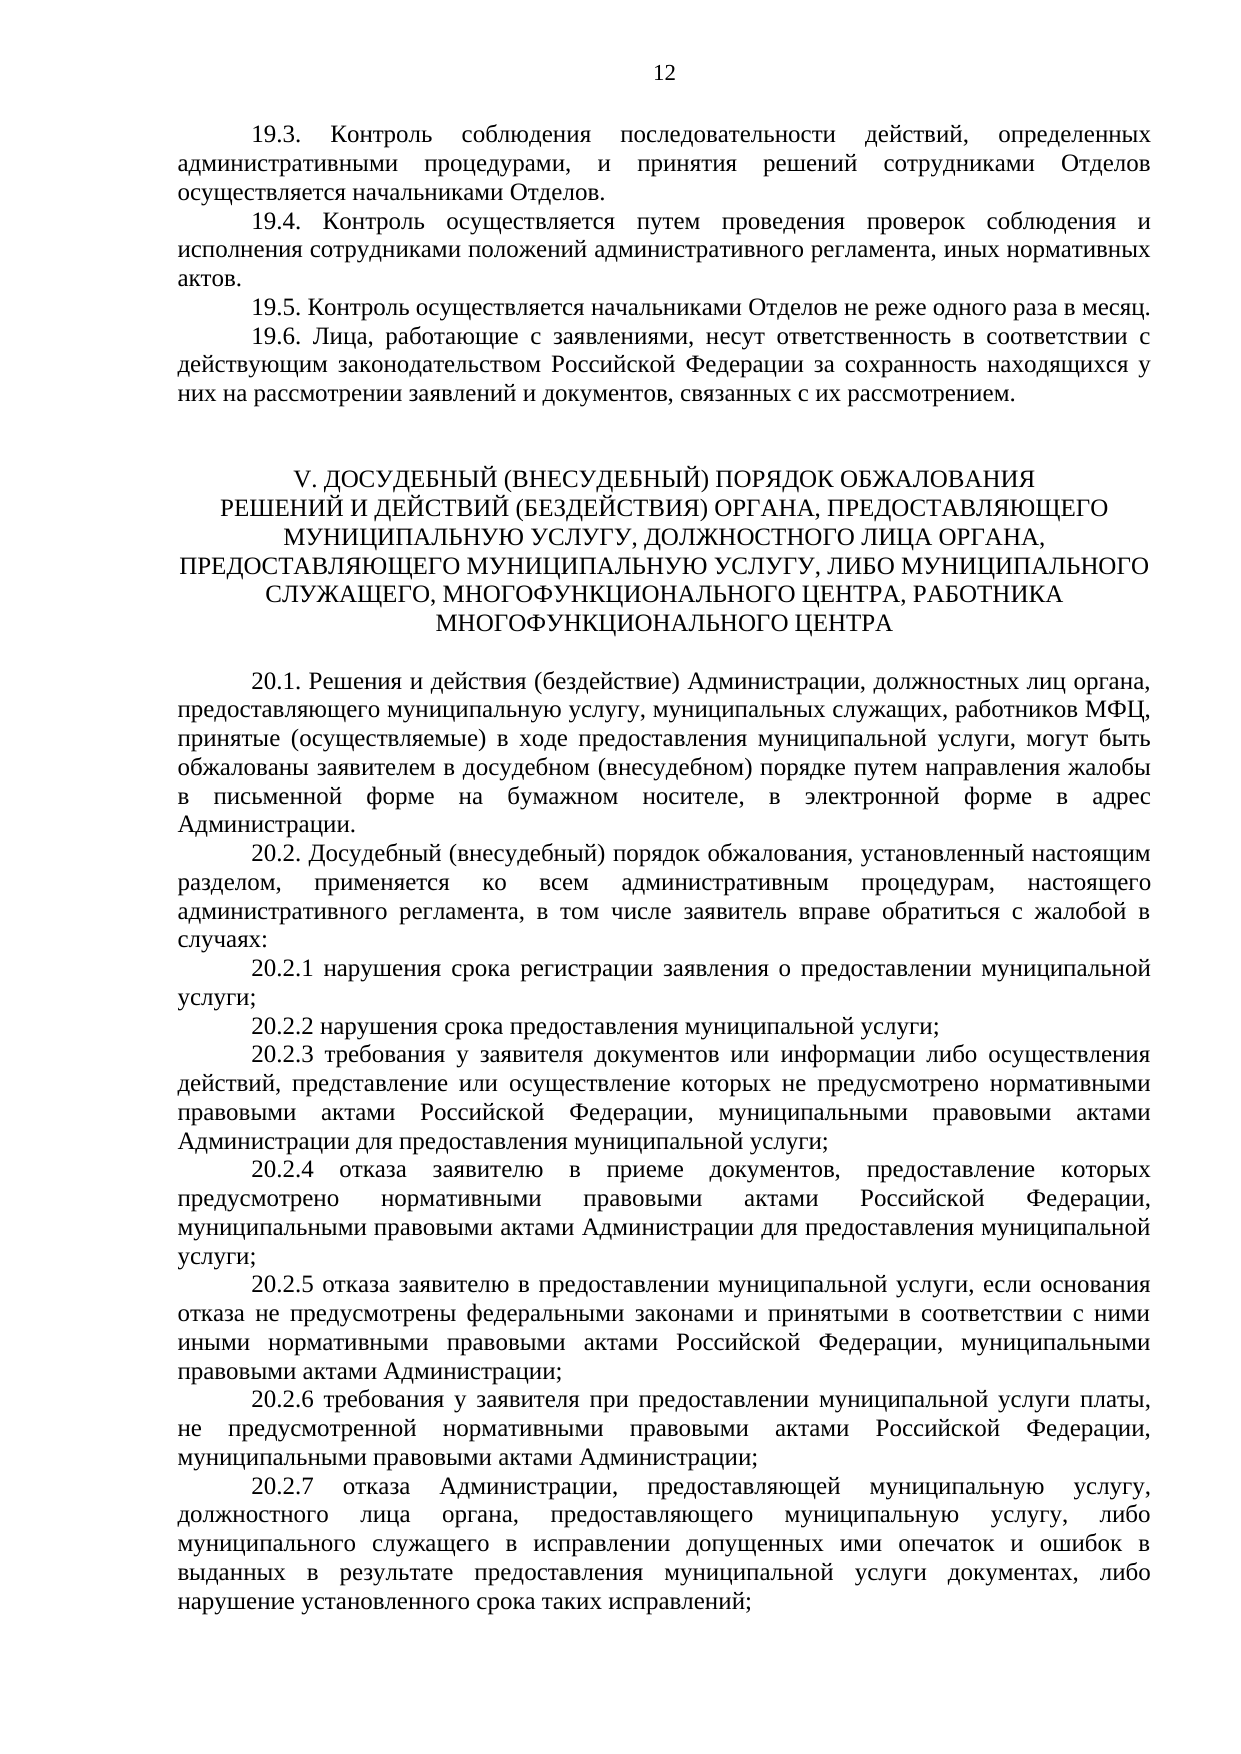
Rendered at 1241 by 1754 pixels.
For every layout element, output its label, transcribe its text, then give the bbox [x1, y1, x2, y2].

text 19.4. Контроль осуществляется путем проведения проверок соблюдения и исполнения сотрудниками положений административного регламента, иных нормативных актов. [177, 206, 1152, 292]
text РЕШЕНИЙ И ДЕЙСТВИЙ (БЕЗДЕЙСТВИЯ) ОРГАНА, ПРЕДОСТАВЛЯЮЩЕГО [177, 493, 1152, 522]
text 19.6. Лица, работающие с заявлениями, несут ответственность в соответствии с действующим законодательством Российской Федерации за сохранность находящихся у них на рассмотрении заявлений и документов, связанных с их рассмотрением. [177, 321, 1152, 407]
text 20.2.6 требования у заявителя при предоставлении муниципальной услуги платы, не предусмотренной нормативными правовыми актами Российской Федерации, муниципальными правовыми актами Администрации; [177, 1384, 1152, 1471]
text 20.2.7 отказа Администрации, предоставляющей муниципальную услугу, должностного лица органа, предоставляющего муниципальную услугу, либо муниципального служащего в исправлении допущенных ими опечаток и ошибок в выданных в результате предоставления муниципальной услуги документах, либо нарушение установленного срока таких исправлений; [177, 1471, 1152, 1614]
text 20.2.4 отказа заявителю в приеме документов, предоставление которых предусмотрено нормативными правовыми актами Российской Федерации, муниципальными правовыми актами Администрации для предоставления муниципальной услуги; [177, 1154, 1152, 1269]
text 20.2. Досудебный (внесудебный) порядок обжалования, установленный настоящим разделом, применяется ко всем административным процедурам, настоящего административного регламента, в том числе заявитель вправе обратиться с жалобой в случаях: [177, 838, 1152, 953]
text 20.2.1 нарушения срока регистрации заявления о предоставлении муниципальной услуги; [177, 953, 1152, 1011]
text 20.1. Решения и действия (бездействие) Администрации, должностных лиц органа, предоставляющего муниципальную услугу, муниципальных служащих, работников МФЦ, принятые (осуществляемые) в ходе предоставления муниципальной услуги, могут быть обжалованы заявителем в досудебном (внесудебном) порядке путем направления жалобы в письменной форме на бумажном носителе, в электронной форме в адрес Администрации. [177, 666, 1152, 838]
text 20.2.3 требования у заявителя документов или информации либо осуществления действий, представление или осуществление которых не предусмотрено нормативными правовыми актами Российской Федерации, муниципальными правовыми актами Администрации для предоставления муниципальной услуги; [177, 1039, 1152, 1154]
text 19.3. Контроль соблюдения последовательности действий, определенных административными процедурами, и принятия решений сотрудниками Отделов осуществляется начальниками Отделов. [177, 119, 1152, 206]
text 20.2.5 отказа заявителю в предоставлении муниципальной услуги, если основания отказа не предусмотрены федеральными законами и принятыми в соответствии с ними иными нормативными правовыми актами Российской Федерации, муниципальными правовыми актами Администрации; [177, 1269, 1152, 1384]
text МУНИЦИПАЛЬНУЮ УСЛУГУ, ДОЛЖНОСТНОГО ЛИЦА ОРГАНА, ПРЕДОСТАВЛЯЮЩЕГО МУНИЦИПАЛЬНУЮ УСЛУГУ, ЛИБО МУНИЦИПАЛЬНОГО СЛУЖАЩЕГО, МНОГОФУНКЦИОНАЛЬНОГО ЦЕНТРА, РАБОТНИКА МНОГОФУНКЦИОНАЛЬНОГО ЦЕНТРА [177, 522, 1152, 637]
text V. ДОСУДЕБНЫЙ (ВНЕСУДЕБНЫЙ) ПОРЯДОК ОБЖАЛОВАНИЯ [177, 464, 1152, 493]
text 19.5. Контроль осуществляется начальниками Отделов не реже одного раза в месяц. [177, 292, 1152, 321]
text 20.2.2 нарушения срока предоставления муниципальной услуги; [177, 1011, 1152, 1039]
